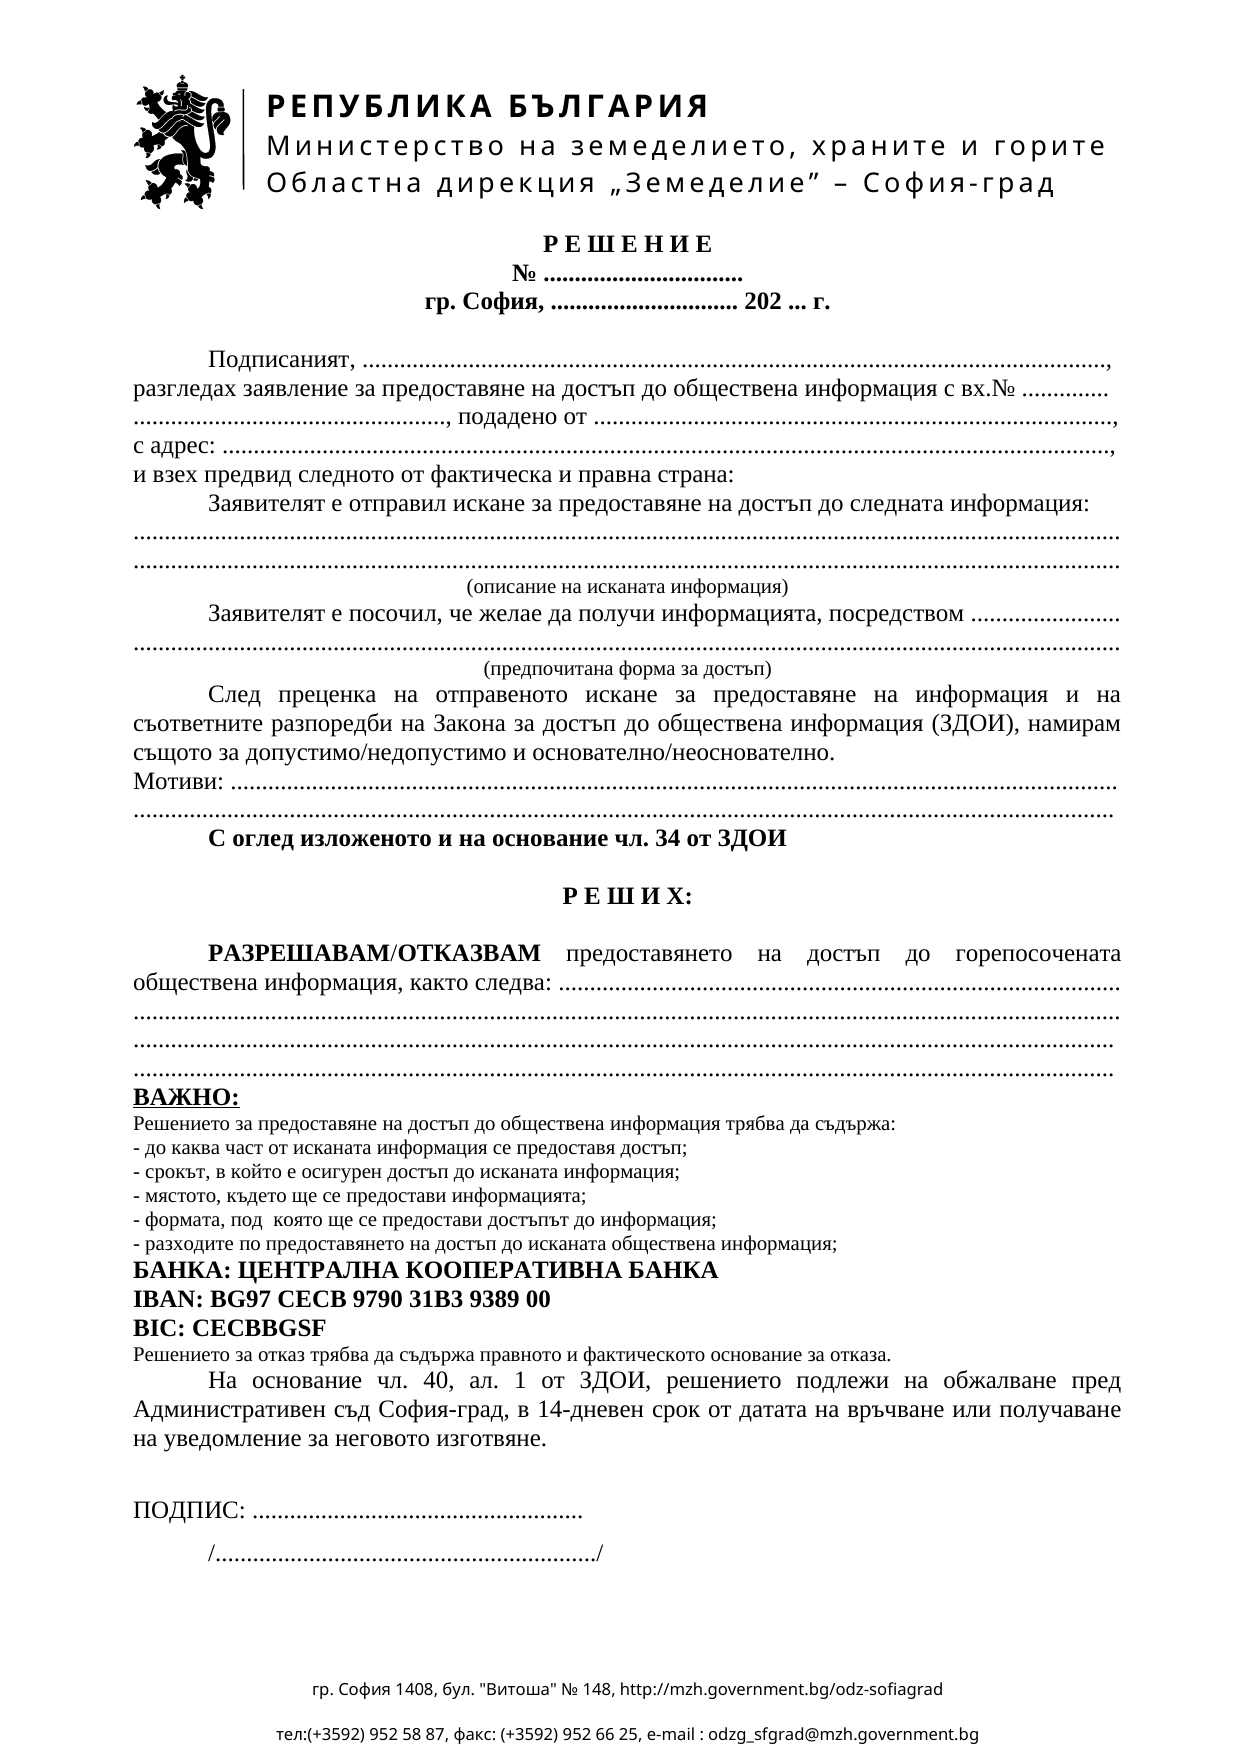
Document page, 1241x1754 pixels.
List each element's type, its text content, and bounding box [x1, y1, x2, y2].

text .............................................................................................................................................................. [133, 545, 1122, 574]
text /............................................................./ [133, 1538, 1122, 1567]
text С оглед изложеното и на основание чл. 34 от ЗДОИ [133, 823, 1122, 852]
text ............................................................................................................................................................. [133, 1053, 1122, 1082]
text (описание на исканата информация) [133, 574, 1122, 598]
text (предпочитана форма за достъп) [133, 656, 1122, 679]
text Подписаният, ......................................................................................................................., [133, 344, 1122, 373]
text № ................................ [133, 258, 1122, 286]
text с адрес: .............................................................................................................................................., [133, 430, 1122, 459]
text РАЗРЕШАВАМ/ОТКАЗВАМ предоставянето на достъп до горепосочената обществена информация, както следва: .......................................................................................... [133, 938, 1122, 996]
text Р Е Ш И Х: [133, 881, 1122, 909]
text - срокът, в който е осигурен достъп до исканата информация; [133, 1159, 1122, 1183]
text IBAN: BG97 CECB 9790 31B3 9389 00 [133, 1284, 1122, 1313]
text Мотиви: .............................................................................................................................................. [133, 766, 1122, 794]
text - разходите по предоставянето на достъп до исканата обществена информация; [133, 1231, 1122, 1255]
text Решението за предоставяне на достъп до обществена информация трябва да съдържа: [133, 1111, 1122, 1135]
text БАНКА: ЦЕНТРАЛНА КООПЕРАТИВНА БАНКА [133, 1255, 1122, 1284]
text гр. София, .............................. 202 ... г. [133, 286, 1122, 315]
text ВIC: CECBBGSF [133, 1313, 1122, 1341]
text разгледах заявление за предоставяне на достъп до обществена информация с вх.№ .............. [133, 373, 1122, 401]
text ВАЖНО: [133, 1082, 1122, 1111]
text - формата, под която ще се предостави достъпът до информация; [133, 1207, 1122, 1231]
text .............................................................................................................................................................. [133, 996, 1122, 1024]
text .............................................................................................................................................................. [133, 516, 1122, 545]
text Решението за отказ трябва да съдържа правното и фактическото основание за отказа. [133, 1341, 1122, 1366]
text .................................................., подадено от ..................................................................................., [133, 401, 1122, 430]
text - мястото, където ще се предостави информацията; [133, 1183, 1122, 1207]
text Заявителят е отправил искане за предоставяне на достъп до следната информация: [133, 488, 1122, 516]
text ПОДПИС: ..................................................... [133, 1495, 1122, 1524]
text Р Е Ш Е Н И Е [133, 229, 1122, 258]
text На основание чл. 40, ал. 1 от ЗДОИ, решението подлежи на обжалване пред Административен съд София-град, в 14-дневен срок от датата на връчване или получаване на уведомление за неговото изготвяне. [133, 1366, 1122, 1452]
text ............................................................................................................................................................. [133, 1024, 1122, 1053]
text - до каква част от исканата информация се предоставя достъп; [133, 1135, 1122, 1159]
text След преценка на отправеното искане за предоставяне на информация и на съответните разпоредби на Закона за достъп до обществена информация (ЗДОИ), намирам същото за допустимо/недопустимо и основателно/неоснователно. [133, 679, 1122, 766]
text и взех предвид следното от фактическа и правна страна: [133, 459, 1122, 488]
text Заявителят е посочил, че желае да получи информацията, посредством ........................ [133, 598, 1122, 627]
text ............................................................................................................................................................. [133, 794, 1122, 823]
text .............................................................................................................................................................. [133, 627, 1122, 656]
